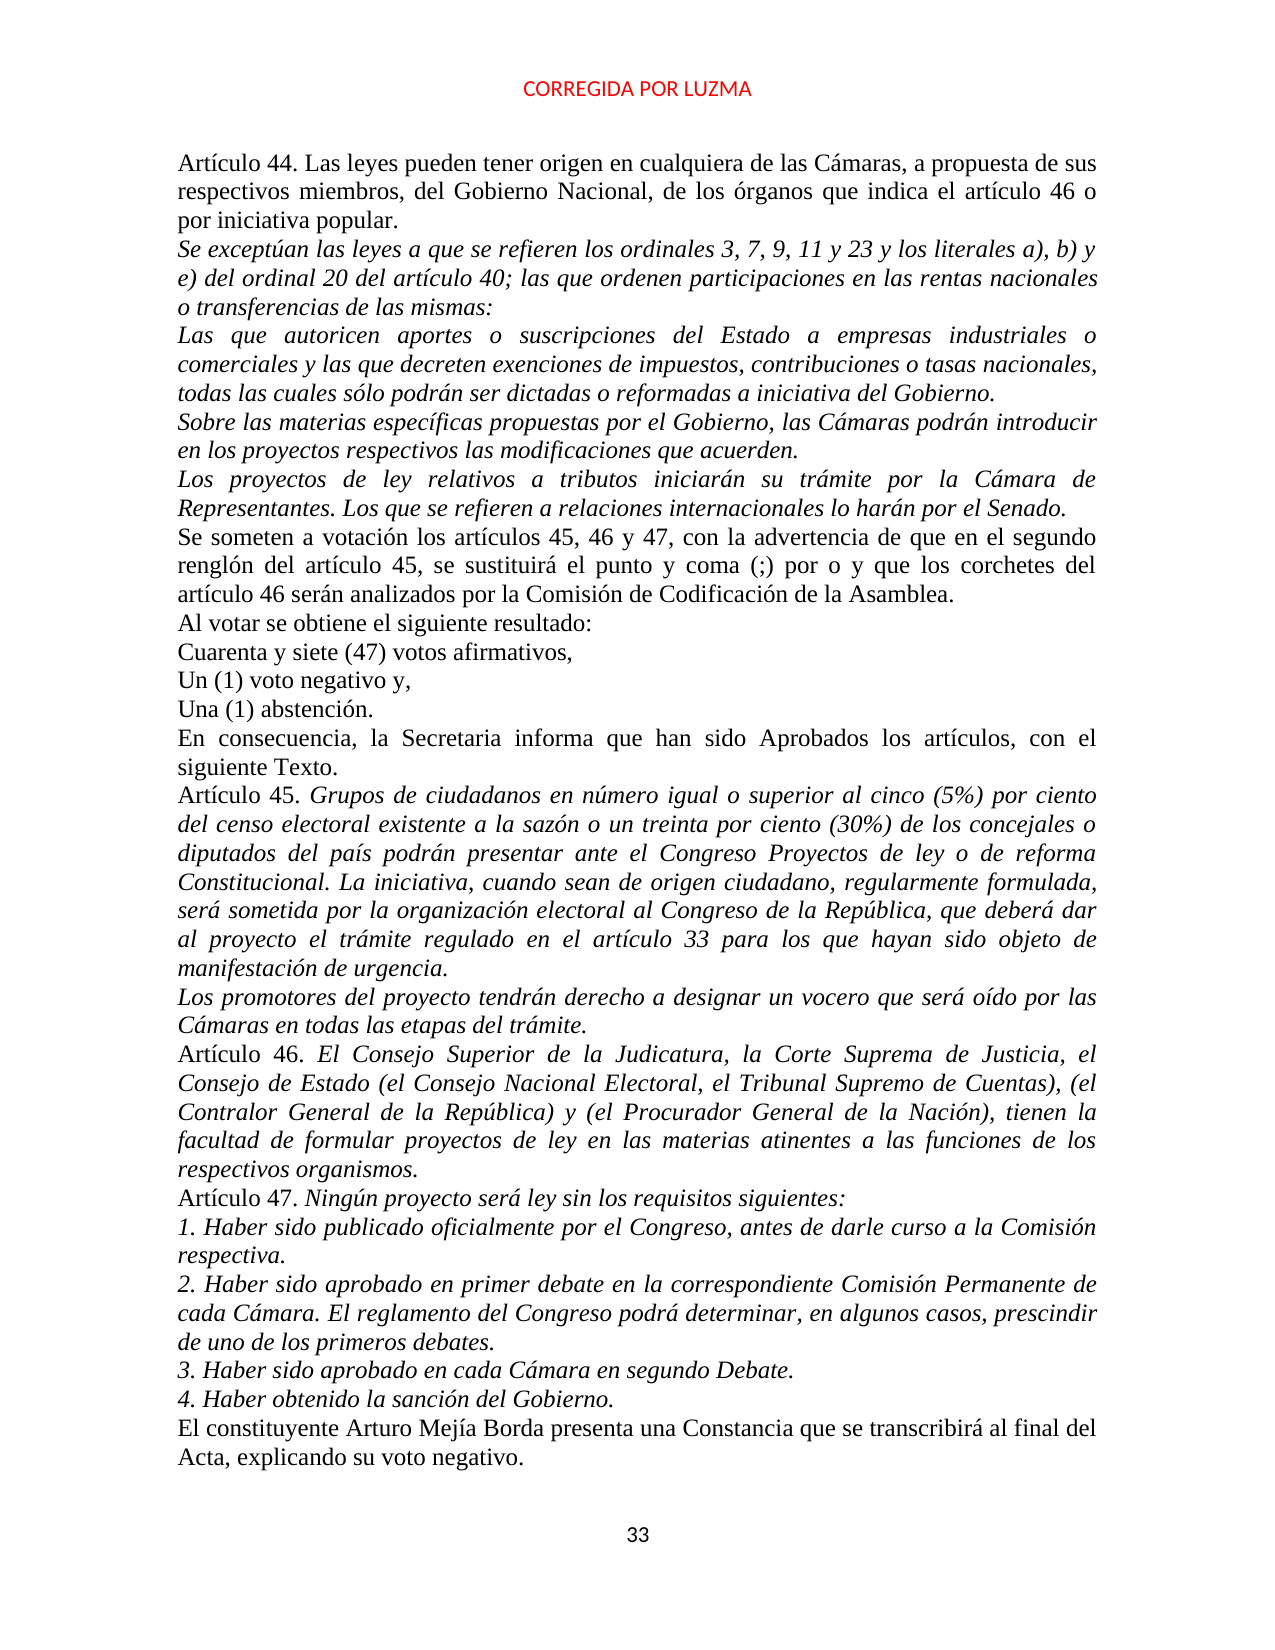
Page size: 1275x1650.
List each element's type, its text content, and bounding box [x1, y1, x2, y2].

text Artículo 44. Las leyes pueden tener origen en cualquiera de las Cámaras, a propuesta de sus respectivos miembros, del Gobierno Nacional, de los órganos que indica el artículo 46 o por iniciativa popular. [177, 148, 1098, 234]
text Un (1) voto negativo y, [177, 665, 1098, 694]
text En consecuencia, la Secretaria informa que han sido Aprobados los artículos, con el siguiente Texto. [177, 723, 1098, 780]
text Los promotores del proyecto tendrán derecho a designar un vocero que será oído por las Cámaras en todas las etapas del trámite. [177, 982, 1098, 1039]
text Las que autoricen aportes o suscripciones del Estado a empresas industriales o comerciales y las que decreten exenciones de impuestos, contribuciones o tasas nacionales, todas las cuales sólo podrán ser dictadas o reformadas a iniciativa del Gobierno. [177, 320, 1098, 407]
text Una (1) abstención. [177, 694, 1098, 723]
text Se exceptúan las leyes a que se refieren los ordinales 3, 7, 9, 11 y 23 y los literales a), b) y e) del ordinal 20 del artículo 40; las que ordenen participaciones en las rentas nacionales o transferencias de las mismas: [177, 234, 1098, 320]
text Artículo 45. Grupos de ciudadanos en número igual o superior al cinco (5%) por ciento del censo electoral existente a la sazón o un treinta por ciento (30%) de los concejales o diputados del país podrán presentar ante el Congreso Proyectos de ley o de reforma Constitucional. La iniciativa, cuando sean de origen ciudadano, regularmente formulada, será sometida por la organización electoral al Congreso de la República, que deberá dar al proyecto el trámite regulado en el artículo 33 para los que hayan sido objeto de manifestación de urgencia. [177, 780, 1098, 982]
text Artículo 46. El Consejo Superior de la Judicatura, la Corte Suprema de Justicia, el Consejo de Estado (el Consejo Nacional Electoral, el Tribunal Supremo de Cuentas), (el Contralor General de la República) y (el Procurador General de la Nación), tienen la facultad de formular proyectos de ley en las materias atinentes a las funciones de los respectivos organismos. [177, 1039, 1098, 1183]
text Sobre las materias específicas propuestas por el Gobierno, las Cámaras podrán introducir en los proyectos respectivos las modificaciones que acuerden. [177, 407, 1098, 464]
text Al votar se obtiene el siguiente resultado: [177, 608, 1098, 637]
text Cuarenta y siete (47) votos afirmativos, [177, 637, 1098, 665]
text 1. Haber sido publicado oficialmente por el Congreso, antes de darle curso a la Comisión respectiva. [177, 1212, 1098, 1269]
text Los proyectos de ley relativos a tributos iniciarán su trámite por la Cámara de Representantes. Los que se refieren a relaciones internacionales lo harán por el Senado. [177, 464, 1098, 522]
text Artículo 47. Ningún proyecto será ley sin los requisitos siguientes: [177, 1183, 1098, 1212]
text 4. Haber obtenido la sanción del Gobierno. [177, 1384, 1098, 1413]
text El constituyente Arturo Mejía Borda presenta una Constancia que se transcribirá al final del Acta, explicando su voto negativo. [177, 1413, 1098, 1470]
text 3. Haber sido aprobado en cada Cámara en segundo Debate. [177, 1355, 1098, 1384]
text 2. Haber sido aprobado en primer debate en la correspondiente Comisión Permanente de cada Cámara. El reglamento del Congreso podrá determinar, en algunos casos, prescindir de uno de los primeros debates. [177, 1269, 1098, 1355]
text Se someten a votación los artículos 45, 46 y 47, con la advertencia de que en el segundo renglón del artículo 45, se sustituirá el punto y coma (;) por o y que los corchetes del artículo 46 serán analizados por la Comisión de Codificación de la Asamblea. [177, 522, 1098, 608]
